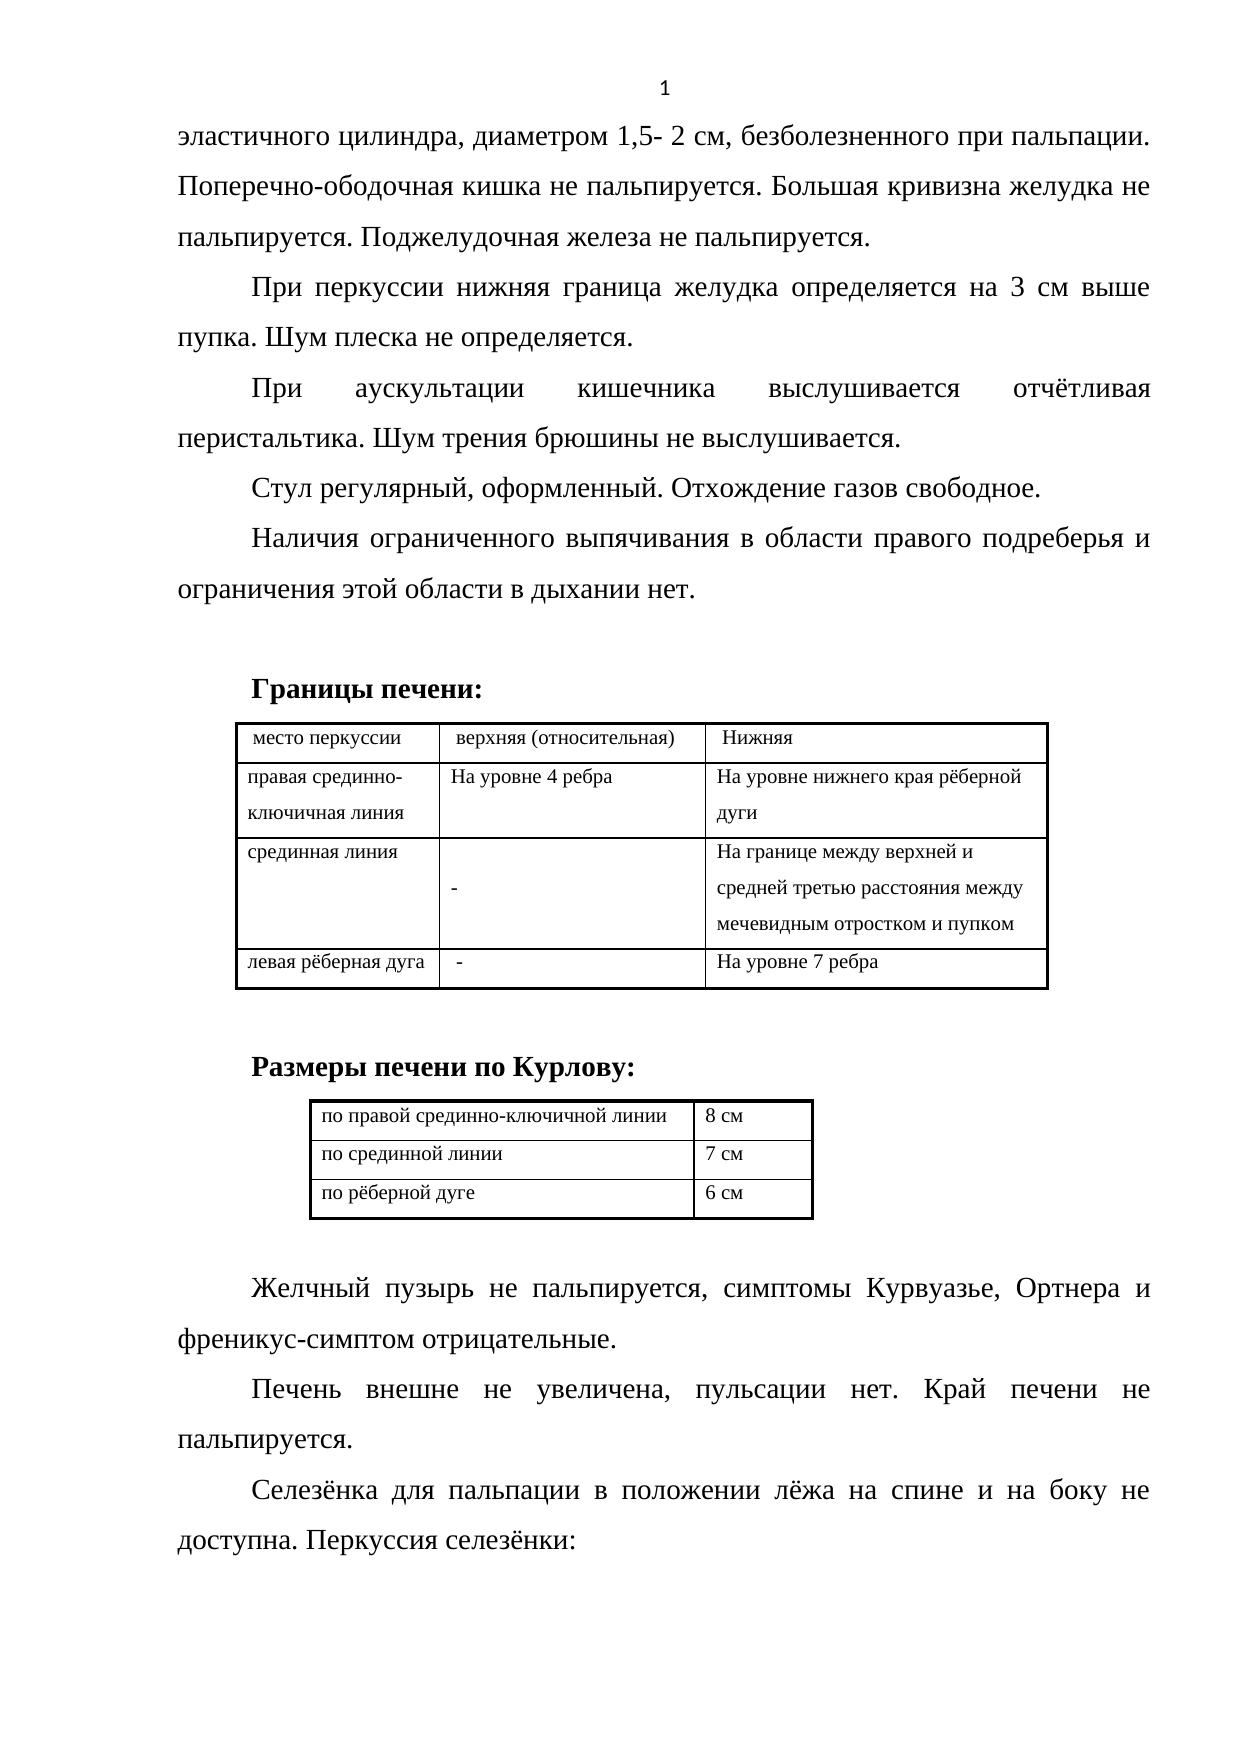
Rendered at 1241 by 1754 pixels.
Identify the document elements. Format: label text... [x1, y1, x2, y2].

table_cell правая срединно-ключичная линия [238, 764, 439, 837]
table_cell - [440, 839, 705, 948]
text Наличия ограниченного выпячивания в области правого подреберья и ограничения этой области в дыхании нет. [177, 521, 1152, 604]
table_cell по срединной линии [312, 1141, 693, 1178]
text Границы печени: [177, 672, 1152, 705]
text Печень внешне не увеличена, пульсации нет. Край печени не пальпируется. [177, 1371, 1152, 1455]
text Селезёнка для пальпации в положении лёжа на спине и на боку не доступна. Перкуссия селезёнки: [177, 1472, 1152, 1556]
table_header 8 см [695, 1103, 811, 1140]
table_cell по рёберной дуге [312, 1180, 693, 1217]
table_cell На границе между верхней и средней третью расстояния между мечевидным отростком и пупком [706, 839, 1046, 948]
table_cell На уровне 4 ребра [440, 764, 705, 837]
table_cell 7 см [695, 1141, 811, 1178]
text Стул регулярный, оформленный. Отхождение газов свободное. [177, 470, 1152, 504]
table_cell - [440, 950, 705, 987]
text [177, 118, 1152, 252]
table_cell На уровне нижнего края рёберной дуги [706, 764, 1046, 837]
table_header по правой срединно-ключичной линии [312, 1103, 693, 1140]
table_cell На уровне 7 ребра [706, 950, 1046, 987]
text Размеры печени по Курлову: [177, 1049, 1152, 1083]
table_cell срединная линия [238, 839, 439, 948]
table_header Нижняя [706, 725, 1046, 762]
text Желчный пузырь не пальпируется, симптомы Курвуазье, Ортнера и френикус-симптом отрицательные. [177, 1271, 1152, 1354]
table_header верхняя (относительная) [440, 725, 705, 762]
text При перкуссии нижняя граница желудка определяется на 3 см выше пупка. Шум плеска не определяется. [177, 269, 1152, 353]
text При аускультации кишечника выслушивается отчётливая перистальтика. Шум трения брюшины не выслушивается. [177, 370, 1152, 453]
table_cell левая рёберная дуга [238, 950, 439, 987]
table_header место перкуссии [238, 725, 439, 762]
table_cell 6 см [695, 1180, 811, 1217]
